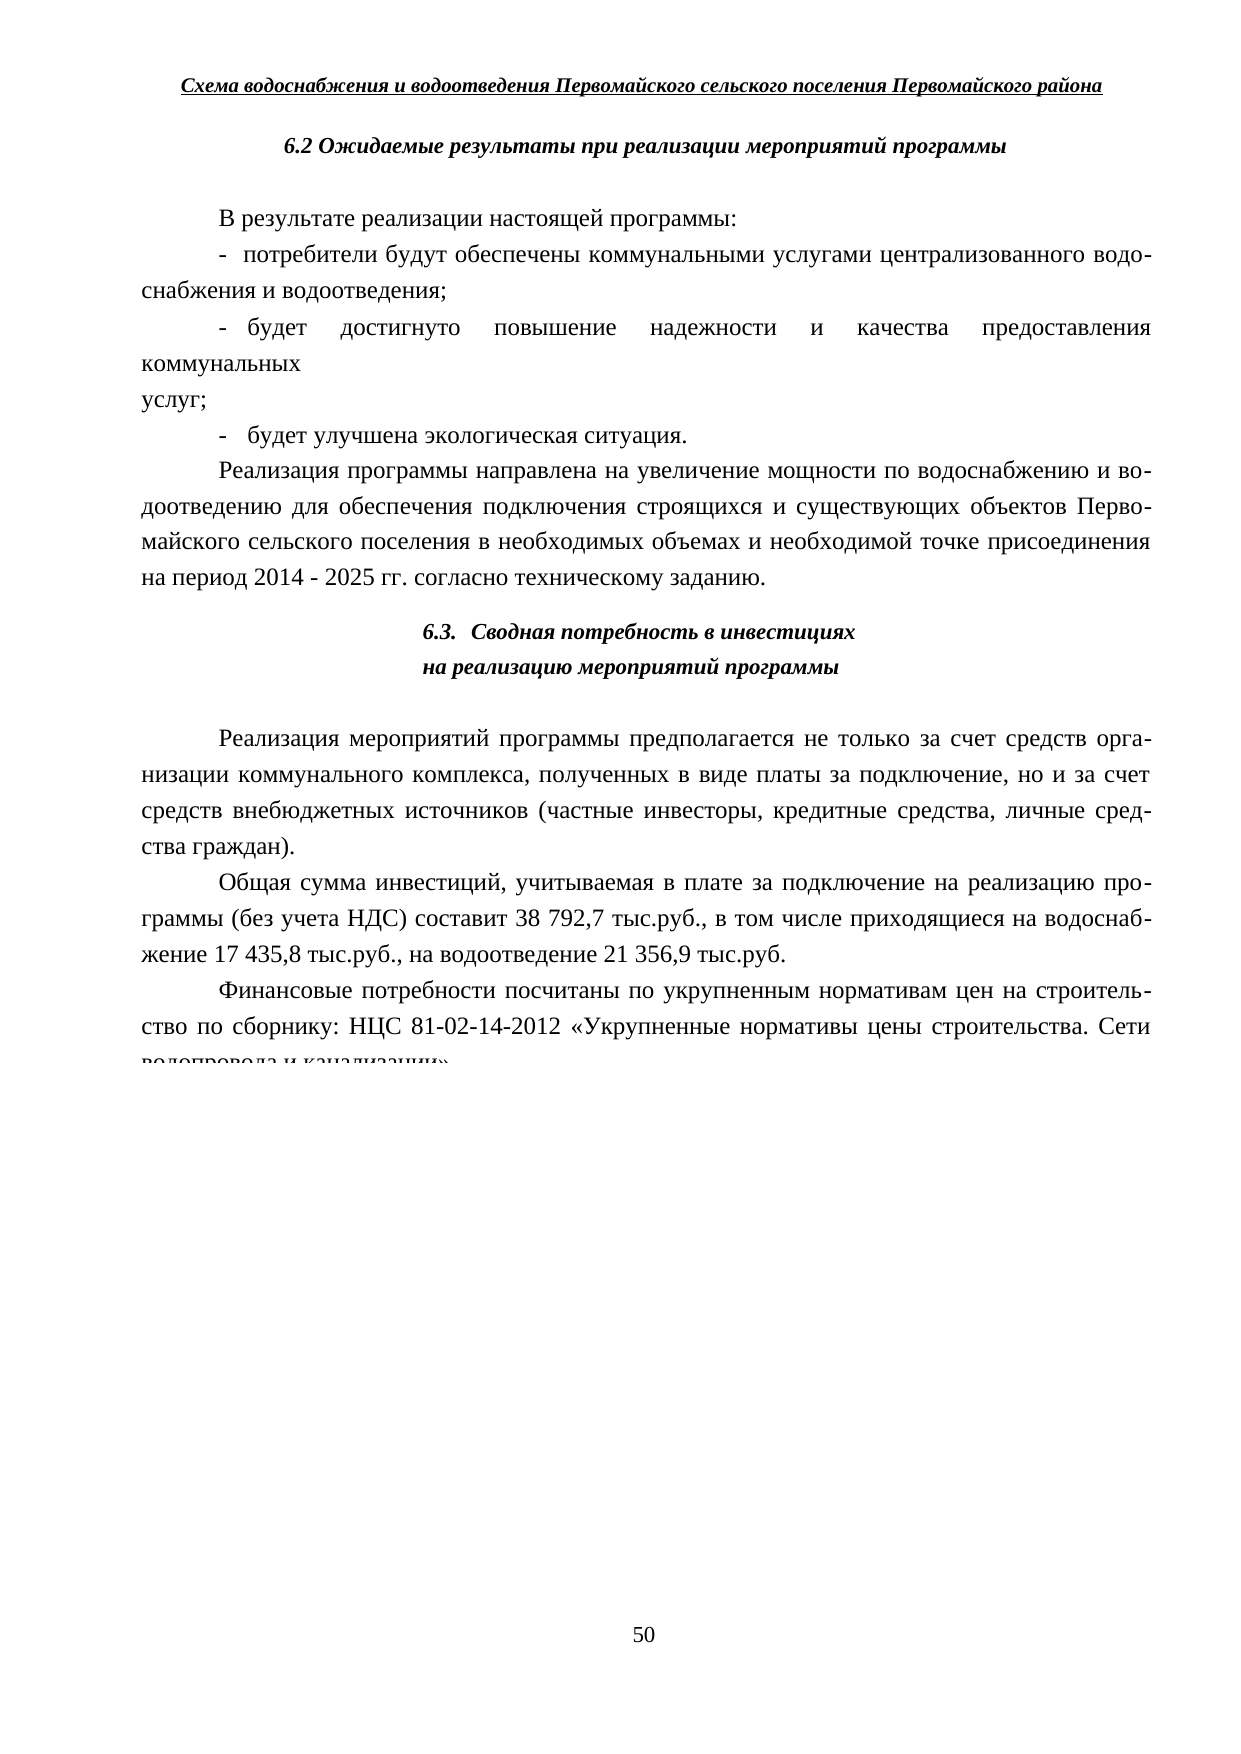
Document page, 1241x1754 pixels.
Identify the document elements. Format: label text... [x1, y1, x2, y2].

text Финансовые потребности посчитаны по укрупненным нормативам цен на строительство по сборнику: НЦС 81-02-14-2012 «Укрупненные нормативы цены строительства. Сети водопровода и канализации». [141, 970, 1152, 1062]
text Реализация программы направлена на увеличение мощности по водоснабжению и водоотведению для обеспечения подключения строящихся и существующих объектов Первомайского сельского поселения в необходимых объемах и необходимой точке присоединения на период 2014 - 2025 гг. согласно техническому заданию. [141, 450, 1152, 592]
text Реализация мероприятий программы предполагается не только за счет средств организации коммунального комплекса, полученных в виде платы за подключение, но и за счет средств внебюджетных источников (частные инвесторы, кредитные средства, личные средства граждан). [141, 717, 1152, 862]
text 50 [632, 1624, 655, 1647]
text Общая сумма инвестиций, учитываемая в плате за подключение на реализацию программы (без учета НДС) составит 38 792,7 тыс.руб., в том числе приходящиеся на водоснабжение 17 435,8 тыс.руб., на водоотведение 21 356,9 тыс.руб. [141, 862, 1152, 970]
list будет улучшена экологическая ситуация. [141, 414, 1152, 450]
text Схема водоснабжения и водоотведения Первомайского сельского поселения Первомайского района [181, 76, 1103, 94]
text услуг; [141, 378, 1152, 414]
list потребители будут обеспечены коммунальными услугами централизованного водоснабжения и водоотведения; [141, 234, 1152, 306]
text 6.2 Ожидаемые результаты при реализации мероприятий программы [141, 135, 1149, 158]
text В результате реализации настоящей программы: [141, 198, 1152, 234]
list будет достигнуто повышение надежности и качества предоставления коммунальных [141, 306, 1152, 378]
list Сводная потребность в инвестициях на реализацию мероприятий программы [422, 612, 872, 681]
